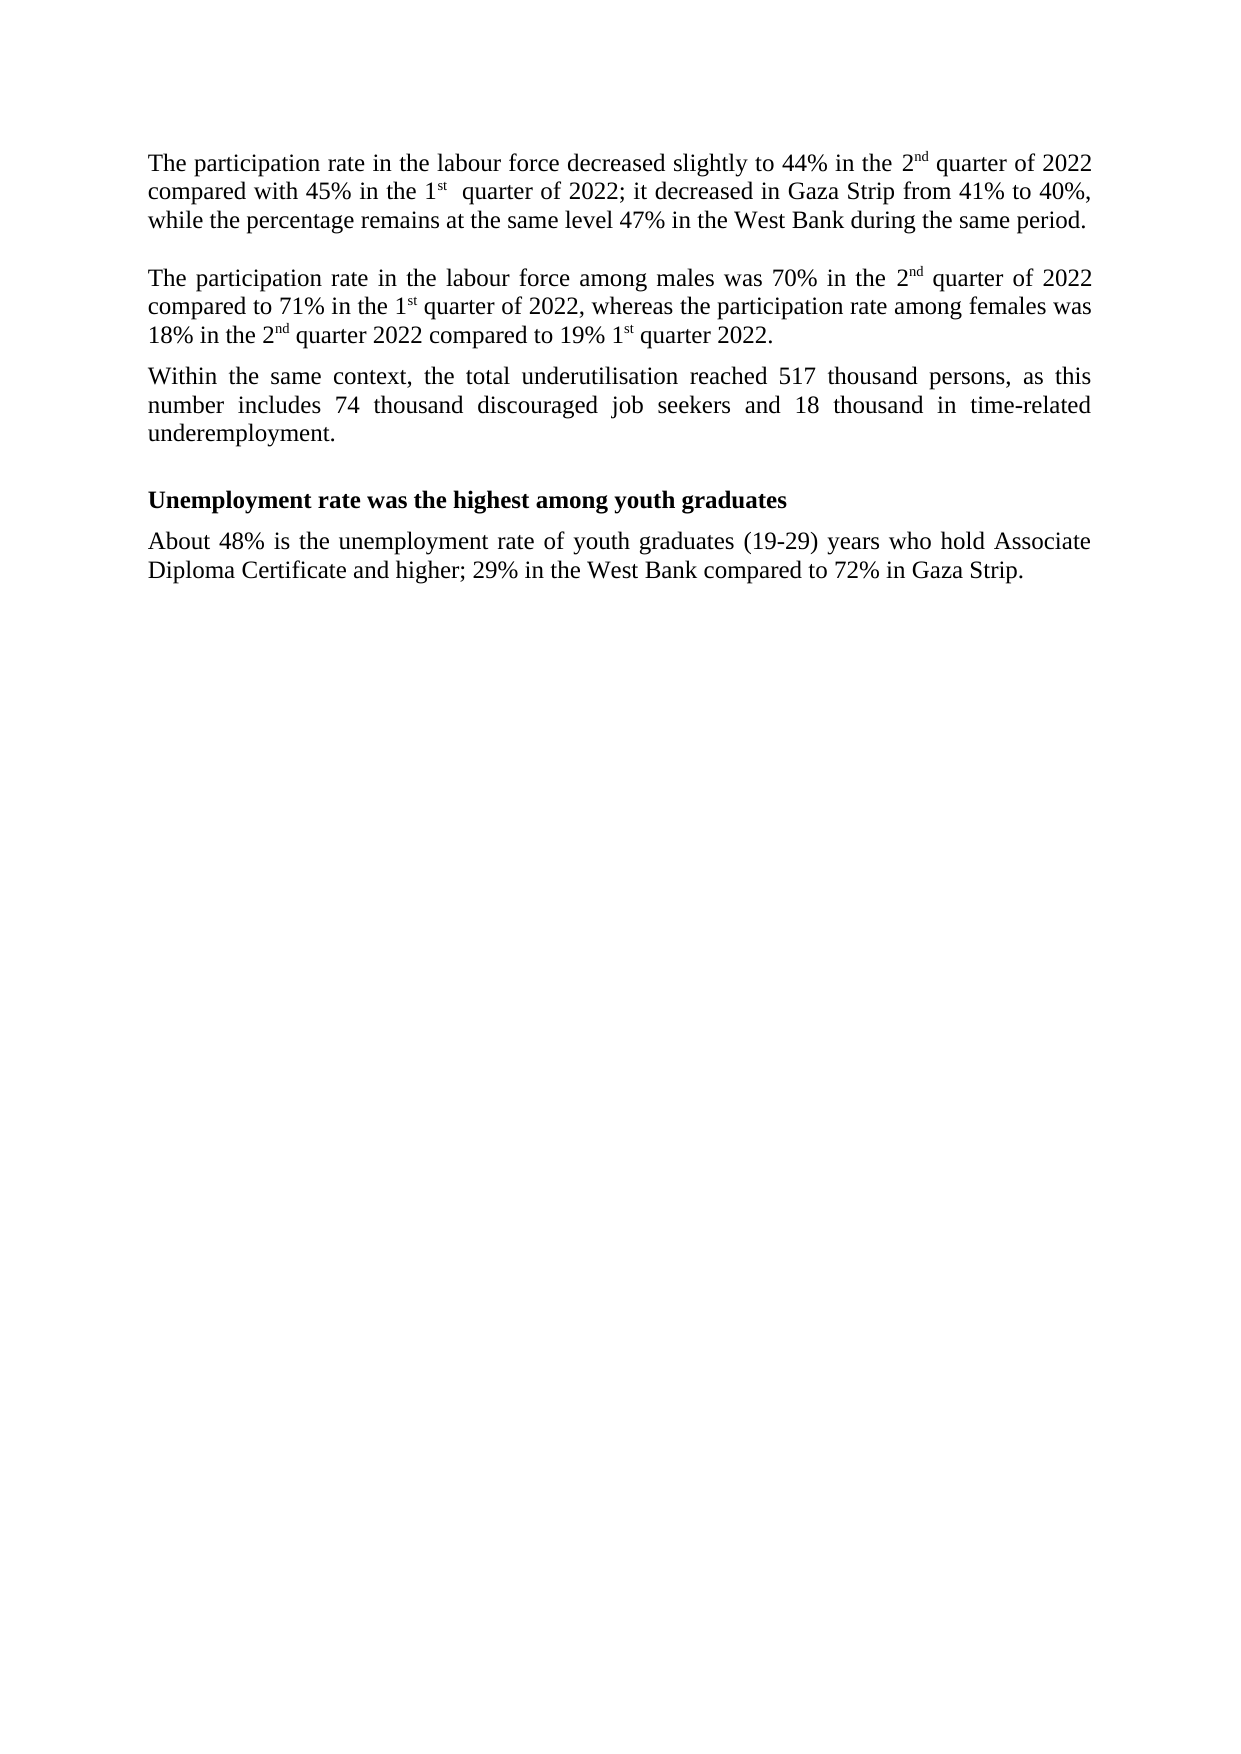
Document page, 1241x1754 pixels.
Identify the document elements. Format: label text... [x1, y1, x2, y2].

text Within the same context, the total underutilisation reached 517 thousand persons, as this number includes 74 thousand discouraged job seekers and 18 thousand in time-related underemployment. [148, 361, 1093, 447]
text The participation rate in the labour force among males was 70% in the 2nd quarter of 2022 compared to 71% in the 1st quarter of 2022, whereas the participation rate among females was 18% in the 2nd quarter 2022 compared to 19% 1st quarter 2022. [148, 263, 1093, 349]
text About 48% is the unemployment rate of youth graduates (19-29) years who hold Associate Diploma Certificate and higher; 29% in the West Bank compared to 72% in Gaza Strip. [148, 526, 1093, 584]
text The participation rate in the labour force decreased slightly to 44% in the 2nd quarter of 2022 compared with 45% in the 1st quarter of 2022; it decreased in Gaza Strip from 41% to 40%, while the percentage remains at the same level 47% in the West Bank during the same period. [148, 148, 1093, 234]
text Unemployment rate was the highest among youth graduates [148, 486, 1093, 514]
